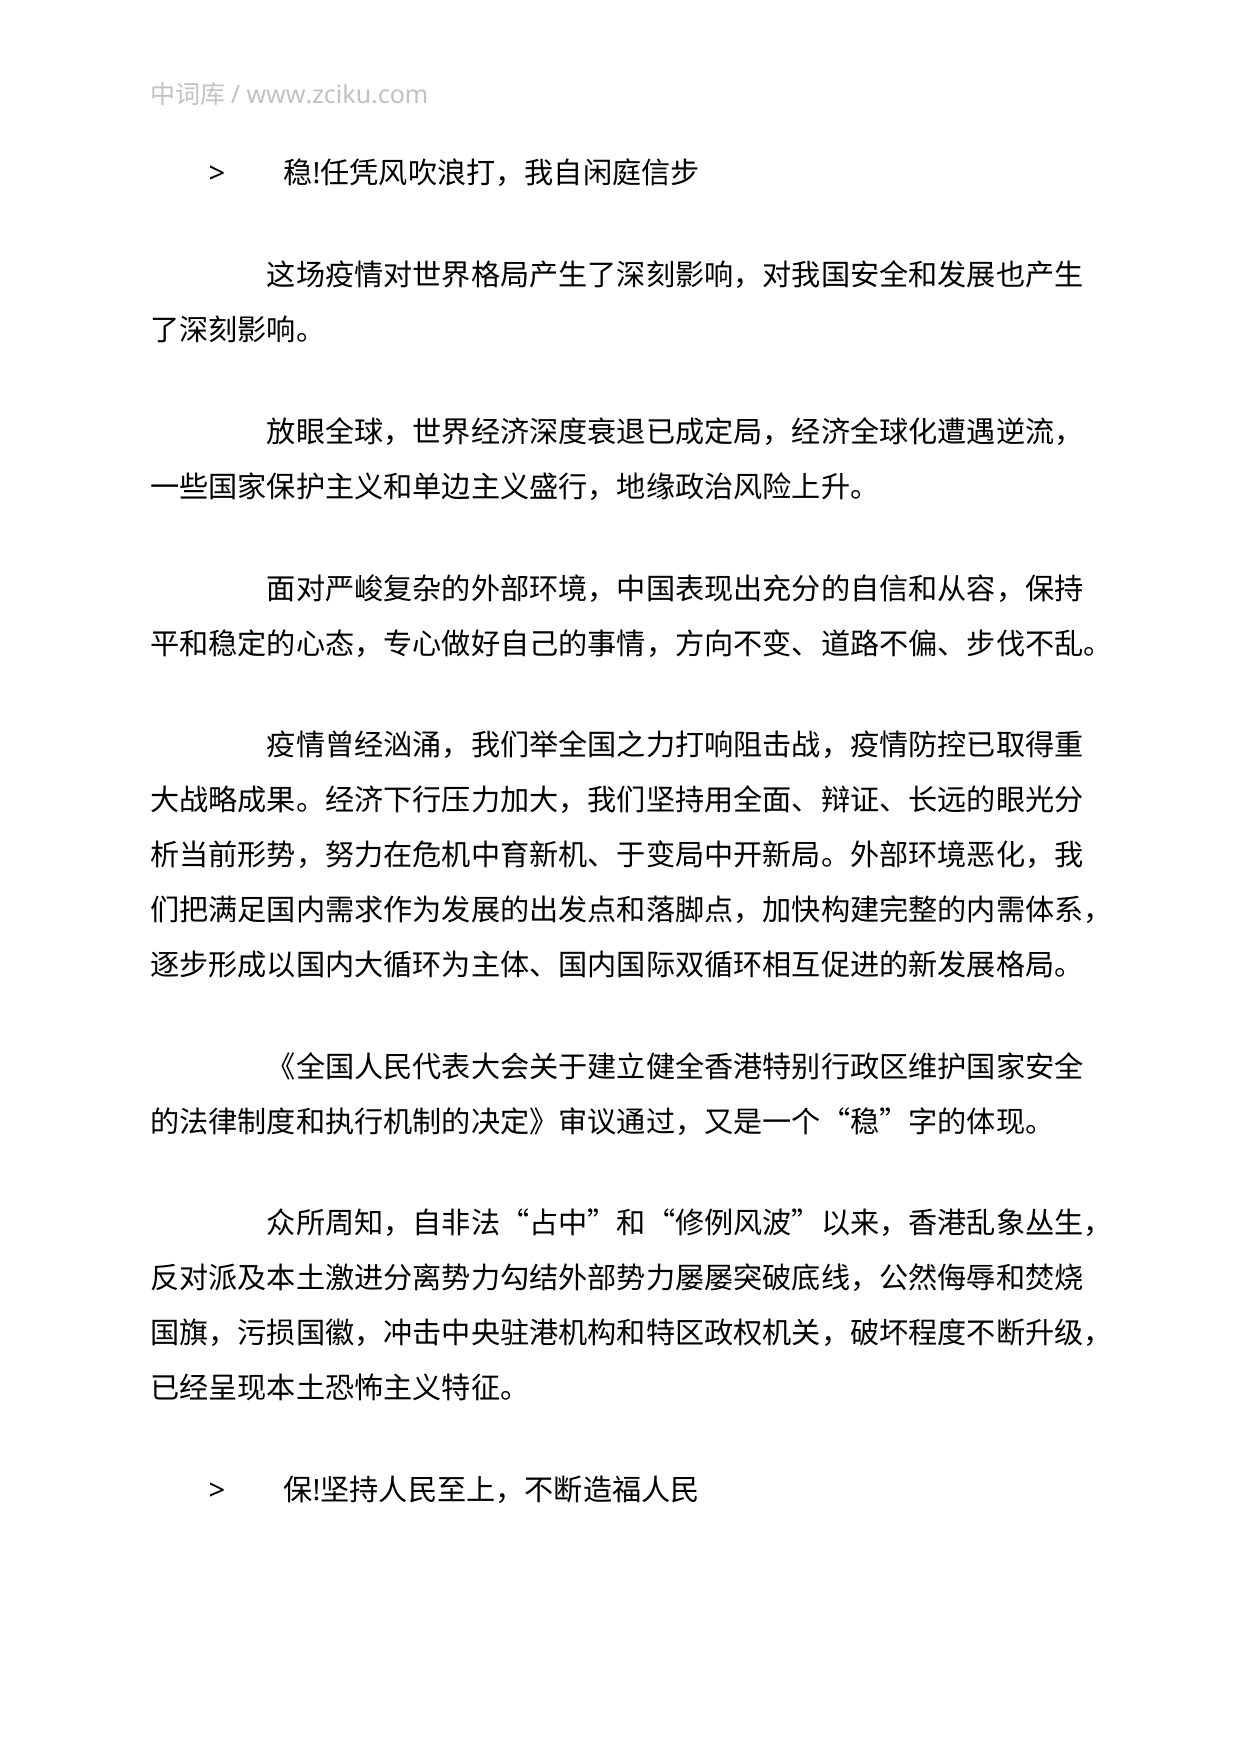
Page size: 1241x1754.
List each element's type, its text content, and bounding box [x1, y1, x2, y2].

text 面对严峻复杂的外部环境，中国表现出充分的自信和从容，保持平和稳定的心态，专心做好自己的事情，方向不变、道路不偏、步伐不乱。 [150, 565, 1090, 662]
text 众所周知，自非法“占中”和“修例风波”以来，香港乱象丛生，反对派及本土激进分离势力勾结外部势力屡屡突破底线，公然侮辱和焚烧国旗，污损国徽，冲击中央驻港机构和特区政权机关，破坏程度不断升级，已经呈现本土恐怖主义特征。 [150, 1200, 1090, 1407]
text 放眼全球，世界经济深度衰退已成定局，经济全球化遭遇逆流，一些国家保护主义和单边主义盛行，地缘政治风险上升。 [150, 409, 1090, 506]
text 疫情曾经汹涌，我们举全国之力打响阻击战，疫情防控已取得重大战略成果。经济下行压力加大，我们坚持用全面、辩证、长远的眼光分析当前形势，努力在危机中育新机、于变局中开新局。外部环境恶化，我们把满足国内需求作为发展的出发点和落脚点，加快构建完整的内需体系，逐步形成以国内大循环为主体、国内国际双循环相互促进的新发展格局。 [150, 722, 1090, 984]
text > 保!坚持人民至上，不断造福人民 [150, 1466, 1090, 1509]
text > 稳!任凭风吹浪打，我自闲庭信步 [150, 150, 1090, 192]
text 这场疫情对世界格局产生了深刻影响，对我国安全和发展也产生了深刻影响。 [150, 252, 1090, 349]
text 《全国人民代表大会关于建立健全香港特别行政区维护国家安全的法律制度和执行机制的决定》审议通过，又是一个“稳”字的体现。 [150, 1043, 1090, 1141]
